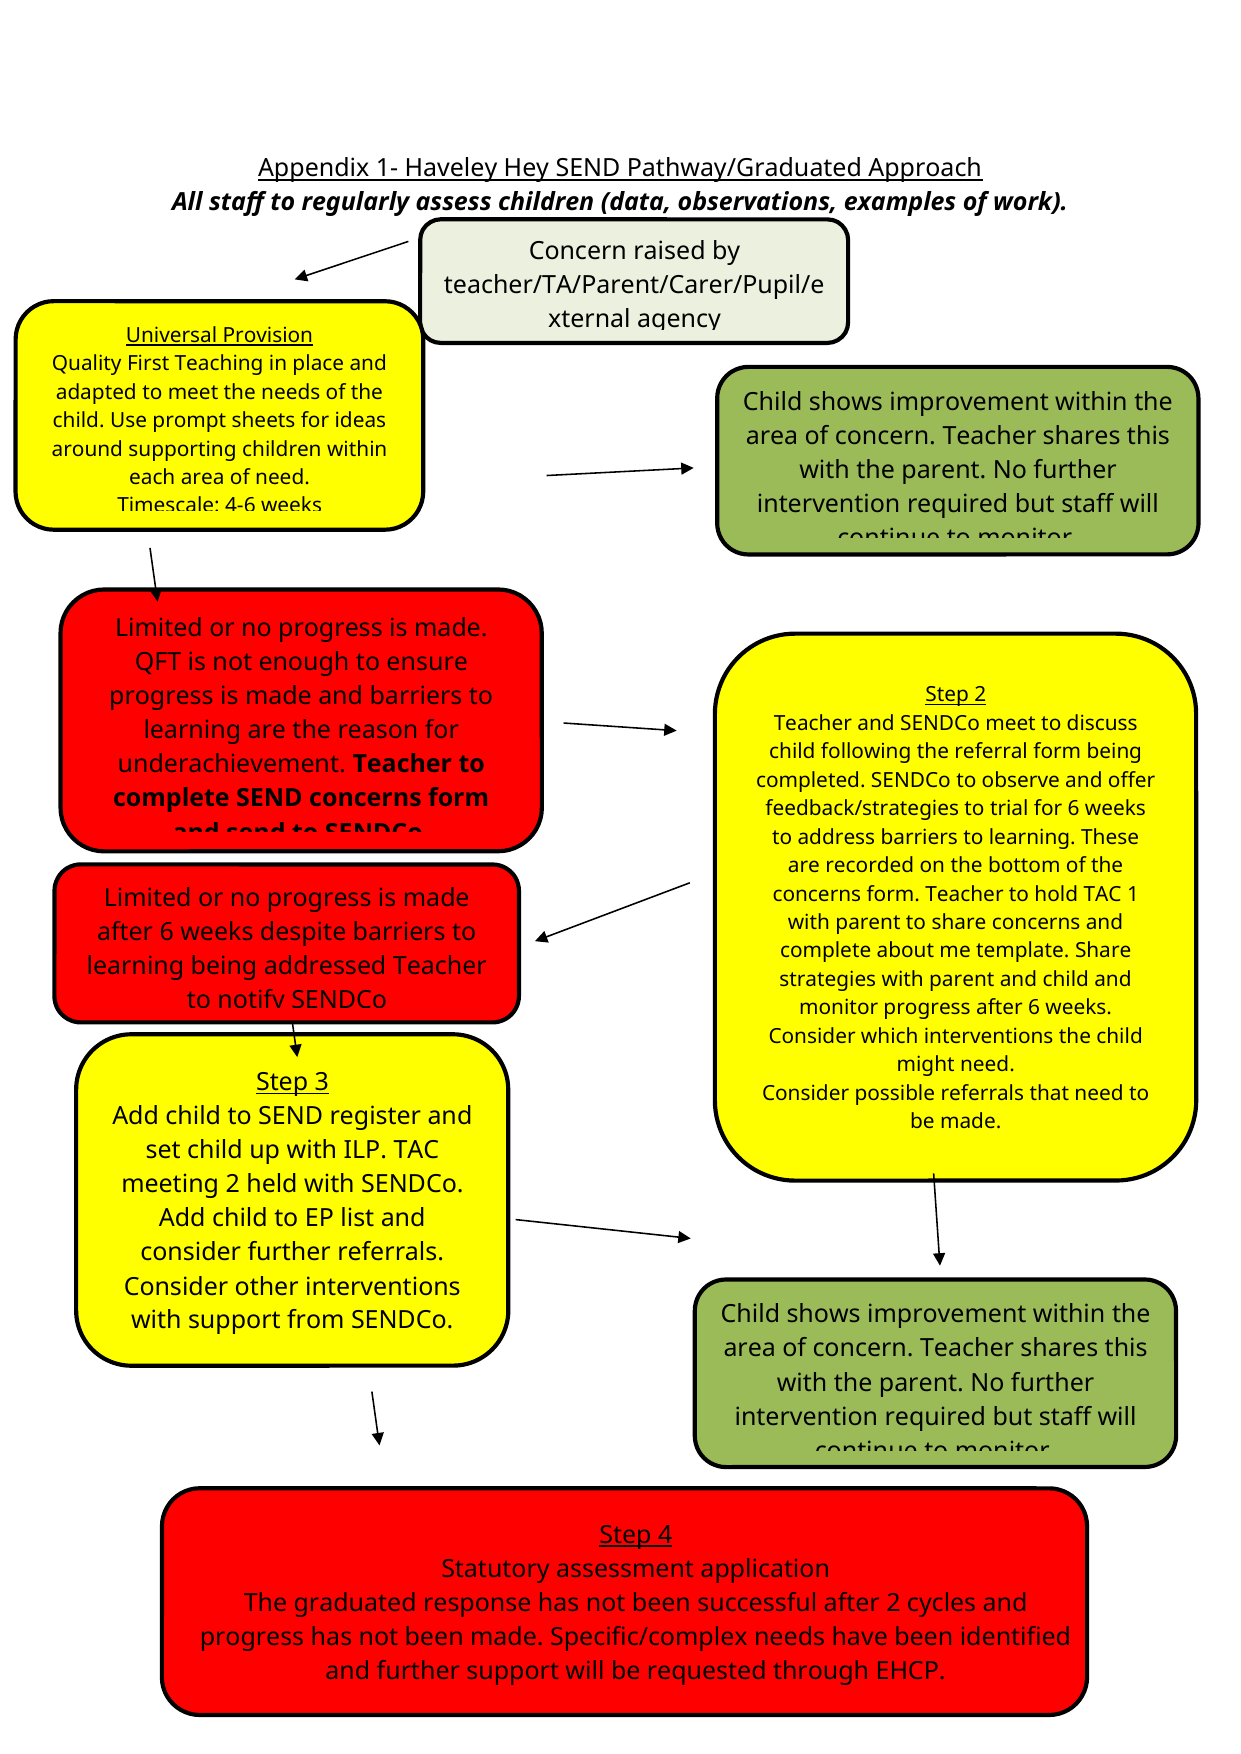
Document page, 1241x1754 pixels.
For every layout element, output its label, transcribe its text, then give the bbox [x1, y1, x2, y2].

text All staff to regularly assess children (data, observations, examples of work). [150, 184, 1090, 218]
text Appendix 1- Haveley Hey SEND Pathway/Graduated Approach [150, 150, 1090, 184]
